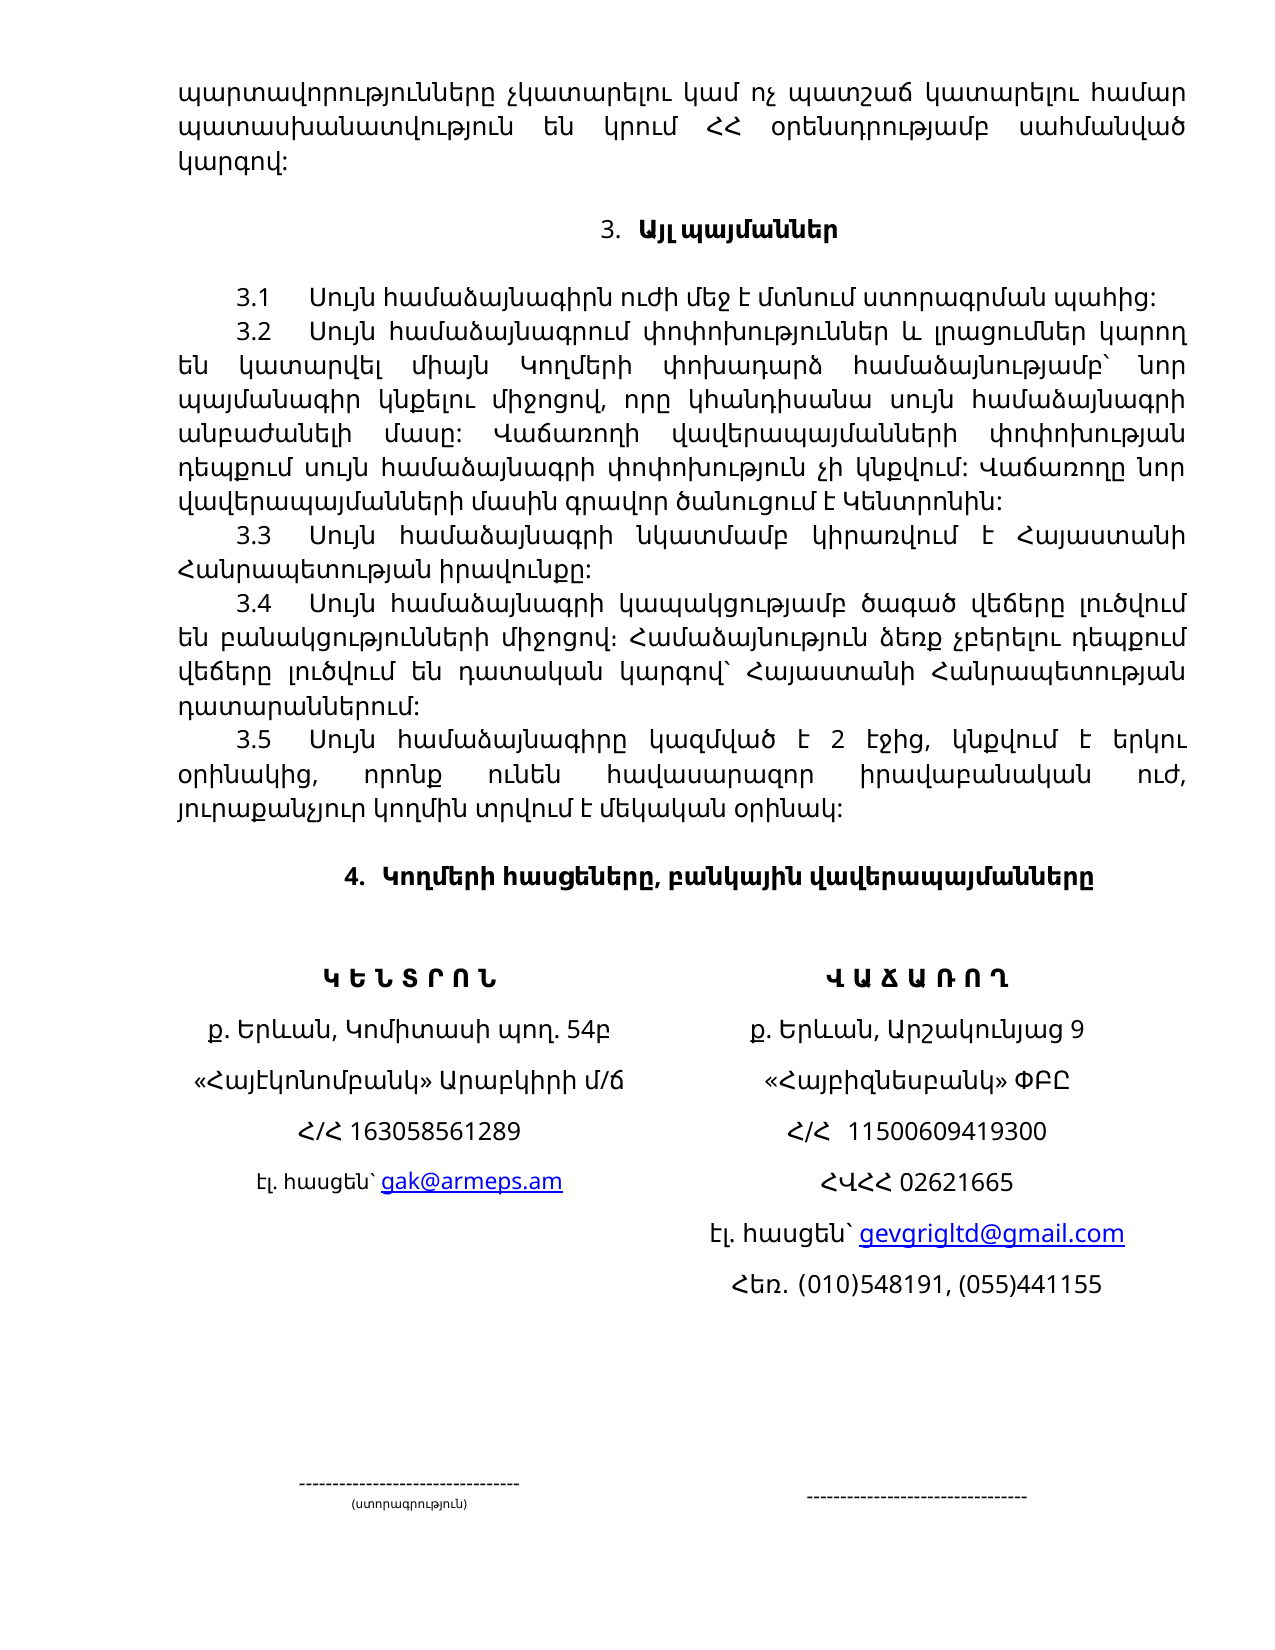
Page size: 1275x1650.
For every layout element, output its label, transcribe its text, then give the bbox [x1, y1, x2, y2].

text 3.3 Սույն համաձայնագրի նկատմամբ կիրառվում է Հայաստանի Հանրապետության իրավունքը: [177, 518, 1186, 586]
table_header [644, 961, 1190, 1524]
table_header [174, 961, 644, 1524]
list Կողմերի հասցեները, բանկային վավերապայմանները [252, 858, 1186, 892]
list Այլ պայմաններ [252, 211, 1186, 245]
text 3.4 Սույն համաձայնագրի կապակցությամբ ծագած վեճերը լուծվում են բանակցությունների միջոցով։ Համաձայնություն ձեռք չբերելու դեպքում վեճերը լուծվում են դատական կարգով` Հայաստանի Հանրապետության դատարաններում: [177, 586, 1186, 722]
text 3.5 Սույն համաձայնագիրը կազմված է 2 էջից, կնքվում է երկու օրինակից, որոնք ունեն հավասարազոր իրավաբանական ուժ, յուրաքանչյուր կողմին տրվում է մեկական օրինակ: [177, 722, 1186, 824]
text 3.2 Սույն համաձայնագրում փոփոխություններ և լրացումներ կարող են կատարվել միայն Կողմերի փոխադարձ համաձայնությամբ՝ նոր պայմանագիր կնքելու միջոցով, որը կհանդիսանա սույն համաձայնագրի անբաժանելի մասը: Վաճառողի վավերապայմանների փոփոխության դեպքում սույն համաձայնագրի փոփոխություն չի կնքվում: Վաճառողը նոր վավերապայմանների մասին գրավոր ծանուցում է Կենտրոնին: [177, 313, 1186, 518]
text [177, 75, 1186, 177]
text 3.1 Սույն համաձայնագիրն ուժի մեջ է մտնում ստորագրման պահից: [177, 279, 1186, 313]
